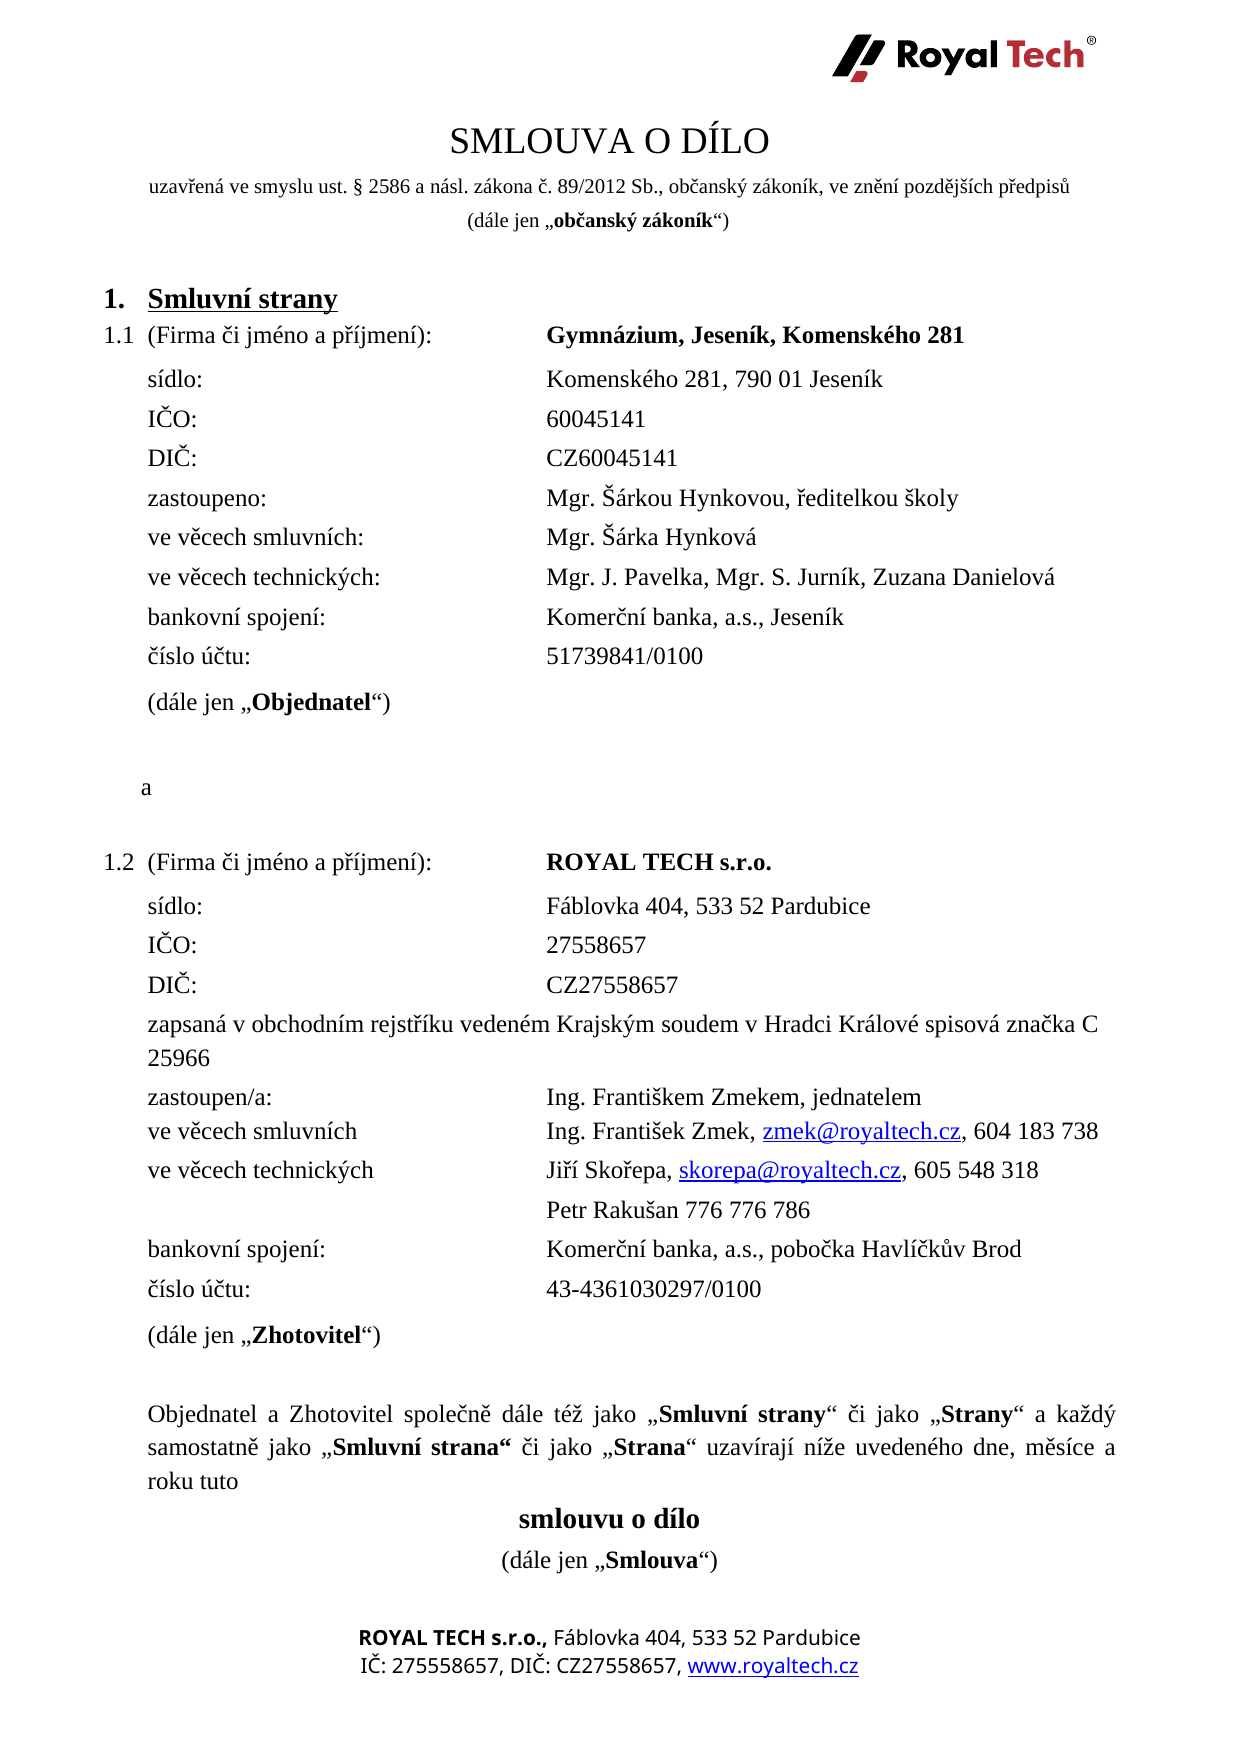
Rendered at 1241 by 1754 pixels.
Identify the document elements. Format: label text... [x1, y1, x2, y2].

text IČO: 60045141 [147, 399, 1116, 432]
list Smluvní strany [103, 282, 1116, 315]
picture [827, 26, 1104, 87]
text IČO: 27558657 [147, 926, 1116, 959]
text zastoupeno: Mgr. Šárkou Hynkovou, ředitelkou školy [147, 478, 1116, 512]
text bankovní spojení: Komerční banka, a.s., Jeseník [147, 597, 1116, 630]
text sídlo: Komenského 281, 790 01 Jeseník [141, 359, 1116, 393]
text číslo účtu: 43-4361030297/0100 [147, 1269, 1116, 1303]
text (dále jen „Zhotovitel“) [147, 1315, 1116, 1349]
text ve věcech smluvních: Mgr. Šárka Hynková [147, 518, 1116, 551]
text zastoupen/a: Ing. Františkem Zmekem, jednatelem ve věcech smluvních Ing. František Zmek, zmek@royaltech.cz, 604 183 738 [147, 1078, 1116, 1144]
text (dále jen „Smlouva“) [103, 1541, 1116, 1574]
list (Firma či jméno a příjmení): Gymnázium, Jeseník, Komenského 281 [103, 320, 1116, 349]
text zapsaná v obchodním rejstříku vedeném Krajským soudem v Hradci Králové spisová značka C 25966 [147, 1005, 1116, 1072]
text a [103, 768, 1116, 801]
text DIČ: CZ60045141 [147, 439, 1116, 472]
text číslo účtu: 51739841/0100 [147, 637, 1116, 670]
text SMLOUVA O DÍLO [103, 119, 1116, 162]
text (dále jen „občanský zákoník“) [103, 208, 1116, 232]
text Objednatel a Zhotovitel společně dále též jako „Smluvní strany“ či jako „Strany“ a každý samostatně jako „Smluvní strana“ či jako „Strana“ uzavírají níže uvedeného dne, měsíce a roku tuto [147, 1394, 1116, 1494]
text ve věcech technických: Mgr. J. Pavelka, Mgr. S. Jurník, Zuzana Danielová [147, 557, 1116, 591]
text bankovní spojení: Komerční banka, a.s., pobočka Havlíčkův Brod [147, 1230, 1116, 1263]
text smlouvu o dílo [103, 1501, 1116, 1534]
text DIČ: CZ27558657 [147, 965, 1116, 999]
text sídlo: Fáblovka 404, 533 52 Pardubice [141, 886, 1116, 919]
text ve věcech technických Jiří Skořepa, skorepa@royaltech.cz, 605 548 318 [147, 1151, 1116, 1184]
text uzavřená ve smyslu ust. § 2586 a násl. zákona č. 89/2012 Sb., občanský zákoník, ve znění pozdějších předpisů [103, 174, 1116, 198]
list (Firma či jméno a příjmení): ROYAL TECH s.r.o. [103, 847, 1116, 876]
text (dále jen „Objednatel“) [147, 682, 1116, 716]
text Petr Rakušan 776 776 786 [147, 1190, 1116, 1224]
